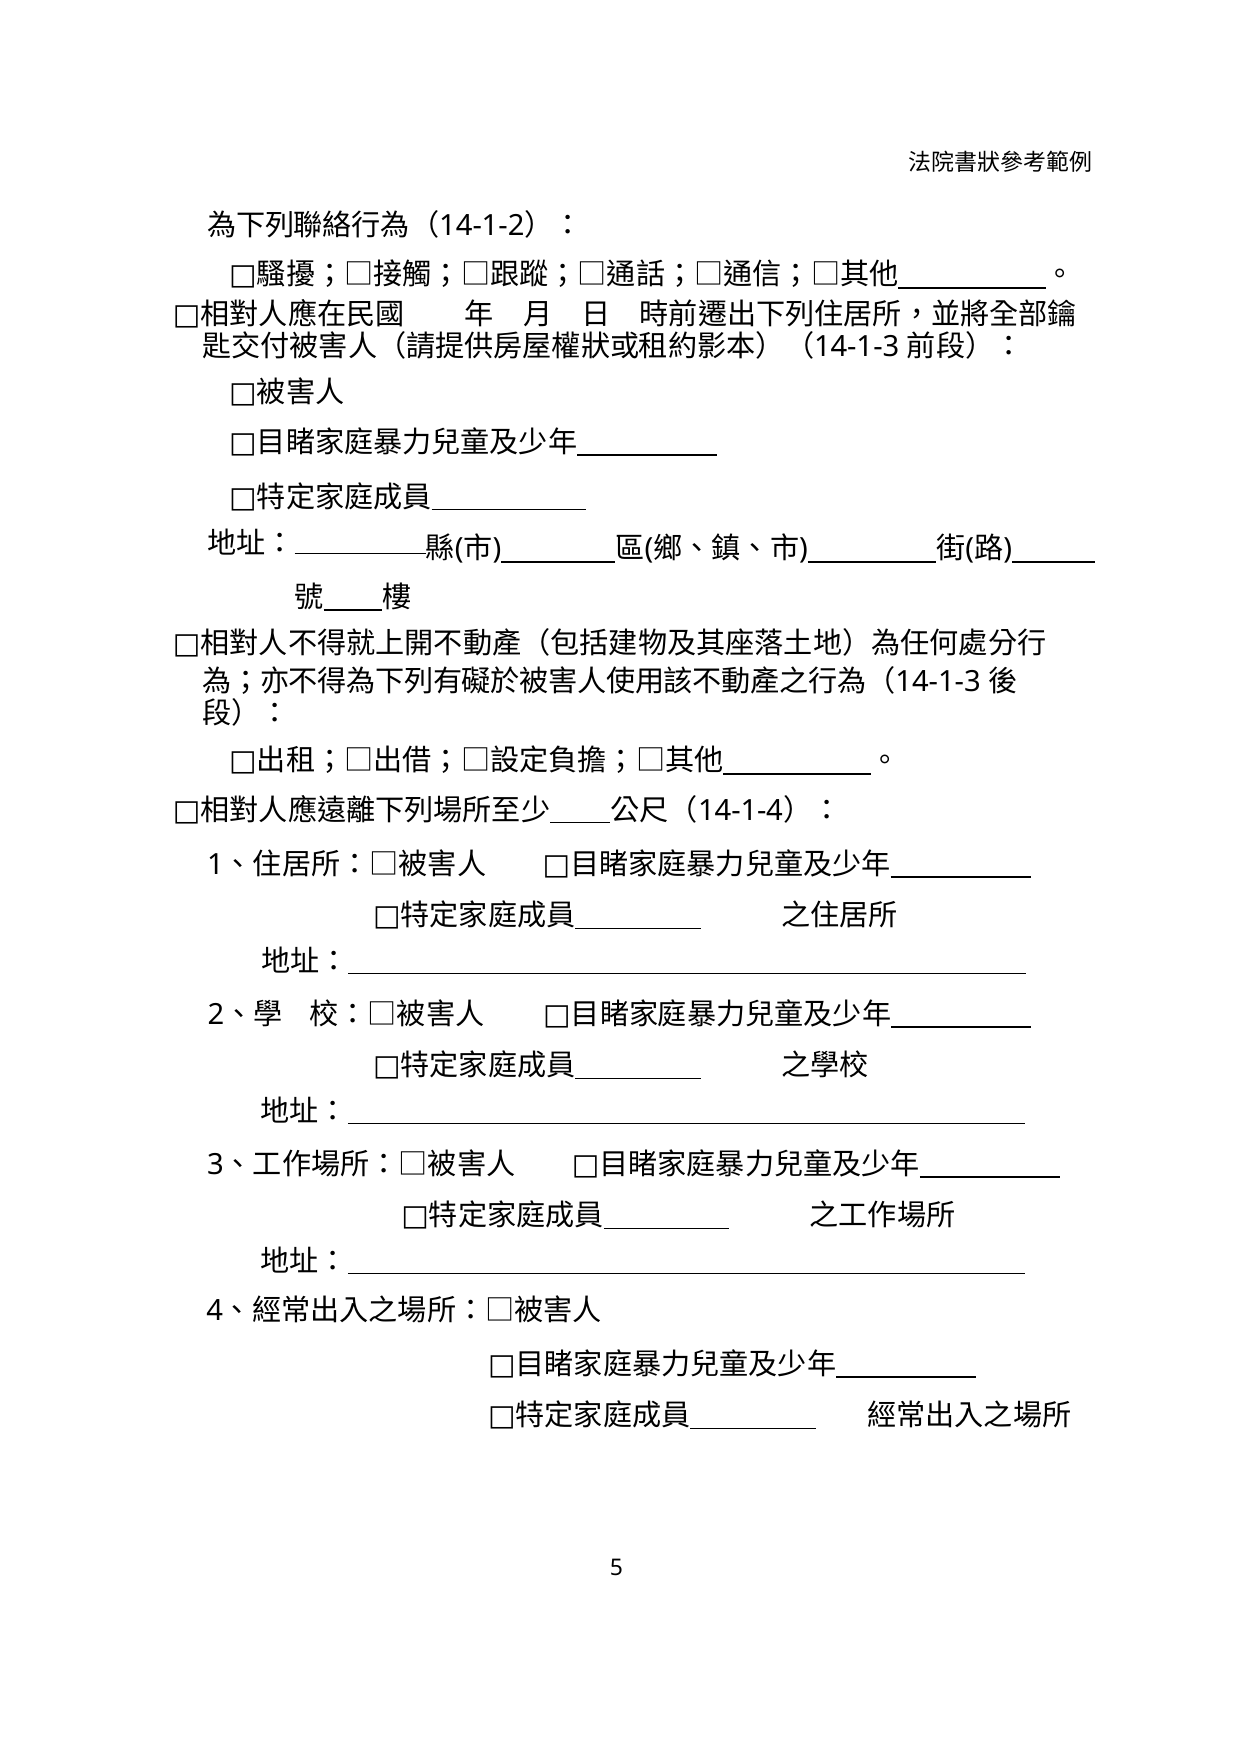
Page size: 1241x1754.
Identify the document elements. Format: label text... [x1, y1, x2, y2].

text 地址： [135, 936, 1026, 980]
text 為下列聯絡行為（14-1-2）： [207, 198, 1107, 245]
text 1、住居所：□被害人 □目睹家庭暴力兒童及少年 [207, 830, 1107, 886]
text 經常出入之場所 [867, 1386, 1107, 1436]
text 之工作場所 [809, 1186, 1107, 1236]
text □出租；□出借；□設定負擔；□其他 。 [229, 732, 1107, 780]
text □特定家庭成員 [401, 1186, 729, 1236]
text 4、經常出入之場所：□被害人 [179, 1280, 629, 1330]
text □相對人不得就上開不動產（包括建物及其座落土地）為任何處分行 [173, 618, 1107, 662]
text 地址： [207, 518, 411, 562]
text □目睹家庭暴力兒童及少年 [357, 1330, 1107, 1386]
text 為；亦不得為下列有礙於被害人使用該不動產之行為（14-1-3 後段）： [202, 664, 1026, 732]
text 地址： [179, 1086, 1107, 1130]
text 號 樓 [294, 562, 411, 618]
text 之住居所 [781, 886, 1107, 936]
text □被害人 [229, 365, 1107, 412]
text □特定家庭成員 [488, 1386, 815, 1436]
text □騷擾；□接觸；□跟蹤；□通話；□通信；□其他 。 [229, 245, 1107, 295]
text □特定家庭成員 [373, 886, 701, 936]
text 地址： [179, 1236, 1107, 1280]
text □目睹家庭暴力兒童及少年 [229, 412, 1107, 462]
text □特定家庭成員 [373, 1036, 701, 1086]
text 縣(市) 區(鄉、鎮、市) 街(路) [425, 518, 1107, 568]
text 3、工作場所：□被害人 □目睹家庭暴力兒童及少年 [159, 1130, 1107, 1186]
text 2、學 校：□被害人 □目睹家庭暴力兒童及少年 [135, 980, 1031, 1036]
text □特定家庭成員 [229, 462, 1107, 518]
text □相對人應在民國 年 月 日 時前遷出下列住居所，並將全部鑰匙交付被害人（請提供房屋權狀或租約影本）（14-1-3 前段）： [173, 297, 1078, 365]
text □相對人應遠離下列場所至少 公尺（14-1-4）： [173, 780, 1107, 830]
text 之學校 [781, 1036, 1107, 1086]
